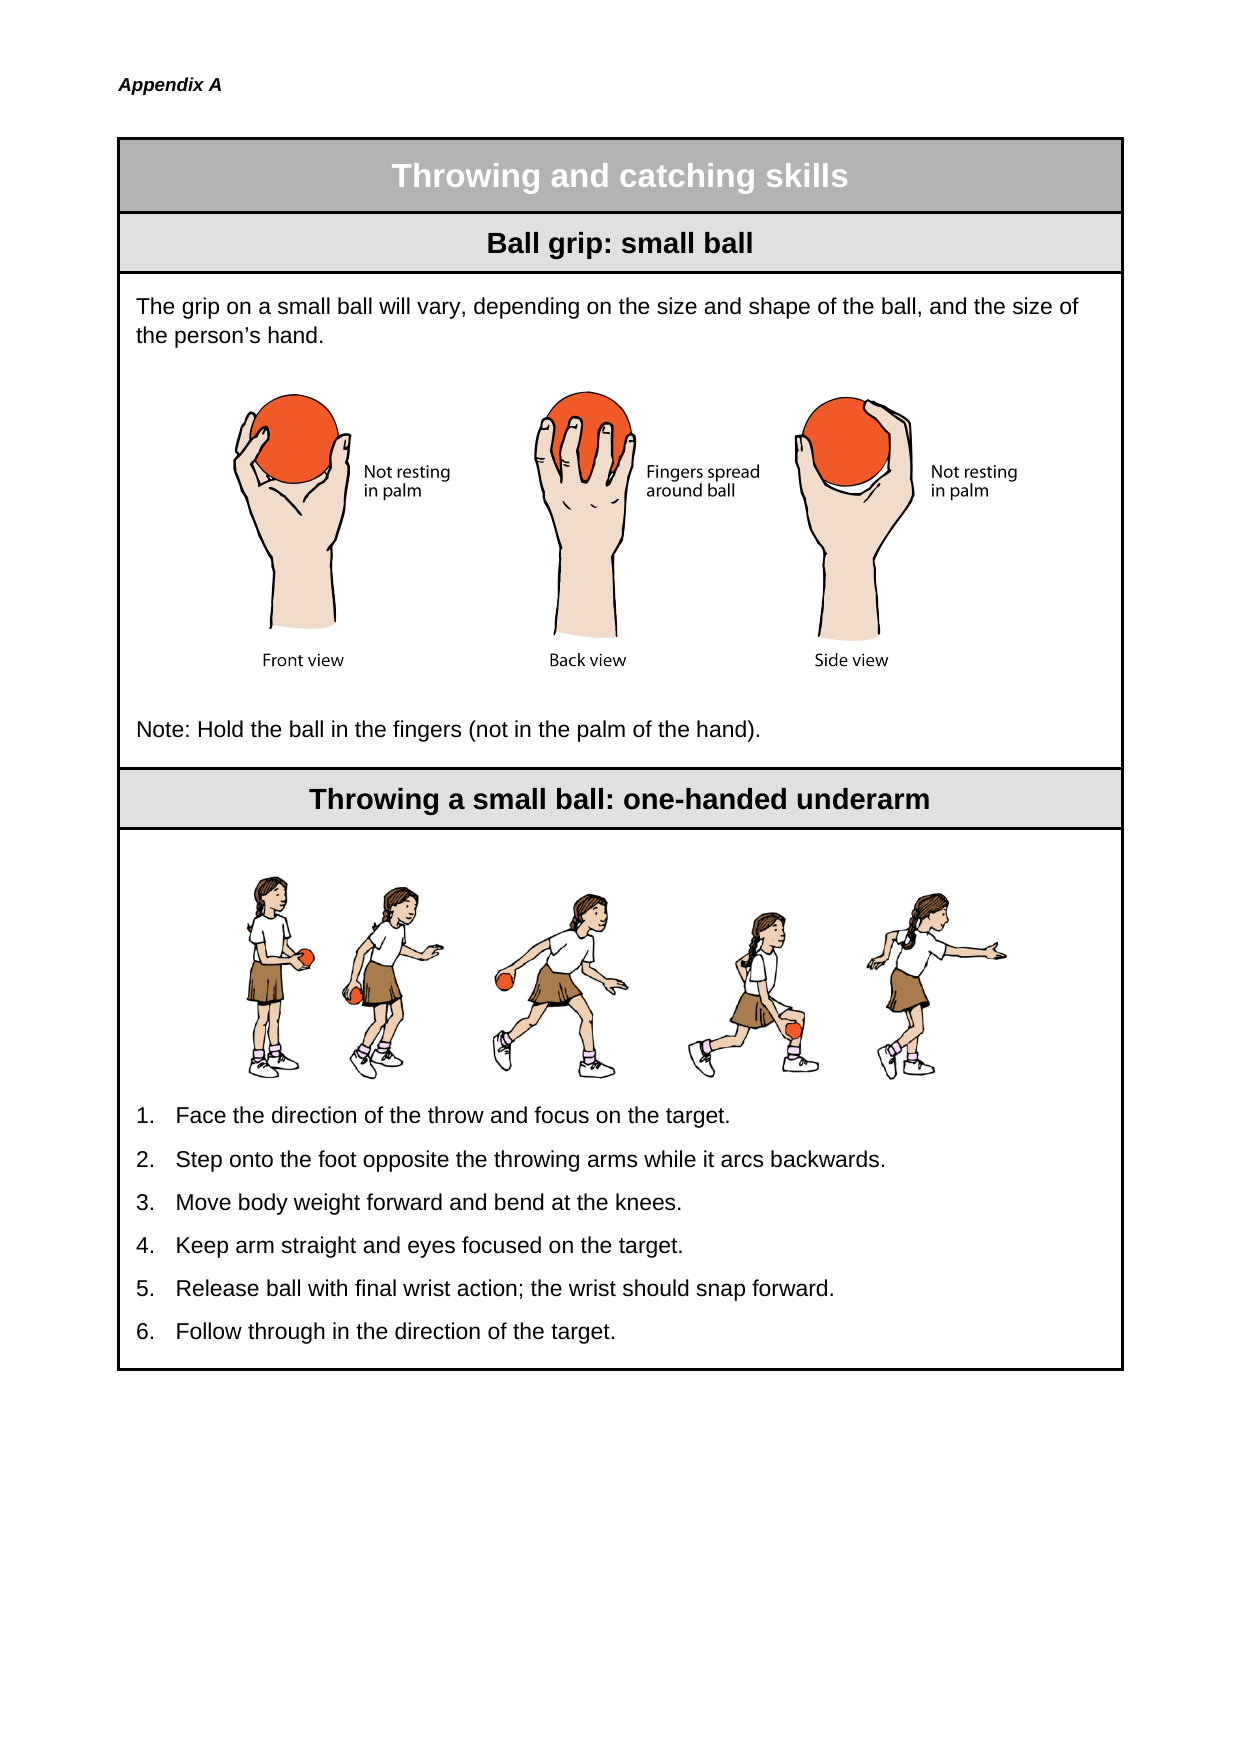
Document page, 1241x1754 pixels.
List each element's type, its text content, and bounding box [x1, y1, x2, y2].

table_cell Throwing a small ball: one-handed underarm [120, 770, 1121, 827]
table_header Throwing and catching skills [120, 140, 1121, 211]
picture [227, 846, 1013, 1086]
table_cell The grip on a small ball will vary, depending on the size and shape of the ball, and the size of the person’s hand. Note: Hold the ball in the fingers (not in the palm of the hand). [120, 274, 1121, 767]
picture [210, 365, 1030, 697]
table_cell Face the direction of the throw and focus on the target. Step onto the foot opposite the throwing arms while it arcs backwards. Move body weight forward and bend at the knees. Keep arm straight and eyes focused on the target. Release ball with final wrist action; the wrist should snap forward. Follow through in the direction of the target. [120, 830, 1121, 1368]
table_cell Ball grip: small ball [120, 214, 1121, 271]
